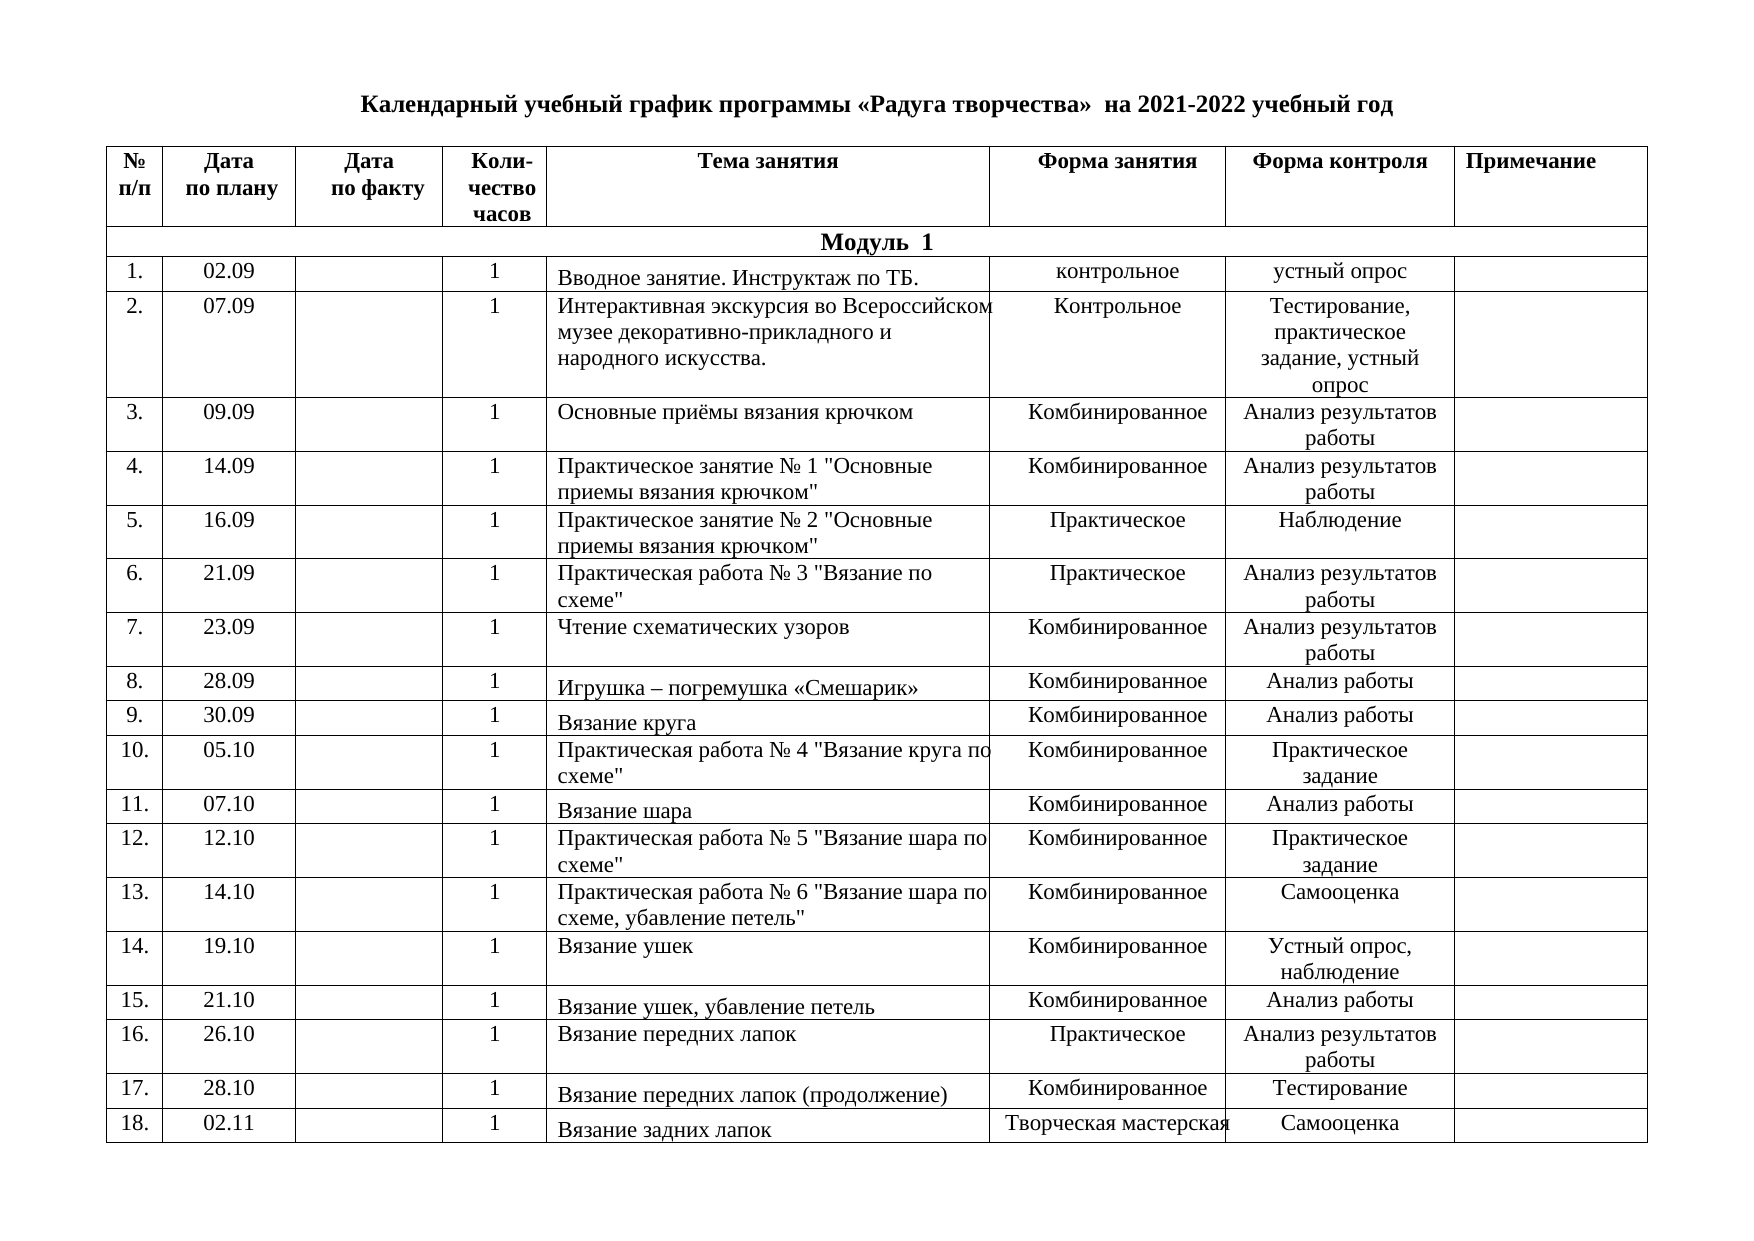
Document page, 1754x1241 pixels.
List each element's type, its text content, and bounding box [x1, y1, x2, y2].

table_cell [296, 398, 442, 451]
table_cell [296, 559, 442, 612]
table_cell [296, 824, 442, 877]
table_cell Интерактивная экскурсия во Всероссийском музее декоративно-прикладного и народного искусства. [547, 292, 989, 397]
table_cell Практическая работа № 3 "Вязание по схеме" [547, 559, 989, 612]
table_cell 7. [107, 613, 162, 666]
table_cell Комбинированное [990, 701, 1225, 735]
table_cell 12. [107, 824, 162, 877]
table_cell 12.10 [163, 824, 295, 877]
table_cell 07.09 [163, 292, 295, 397]
table_cell Модуль 1 [107, 227, 1647, 256]
table_cell Практическое [990, 559, 1225, 612]
table_cell [296, 932, 442, 984]
table_cell 09.09 [163, 398, 295, 451]
table_cell Практическое задание [1226, 736, 1454, 789]
table_cell Комбинированное [990, 736, 1225, 789]
table_cell Практическое [990, 506, 1225, 558]
table_cell 1. [107, 257, 162, 291]
table_cell Вязание передних лапок (продолжение) [547, 1074, 989, 1107]
table_cell 1 [443, 398, 546, 451]
table_cell Анализ работы [1226, 790, 1454, 823]
table_cell 1 [443, 878, 546, 931]
table_cell [1455, 613, 1647, 666]
table_cell [1455, 257, 1647, 291]
table_cell Вязание ушек, убавление петель [547, 986, 989, 1019]
table_header Коли-чество часов [443, 147, 546, 226]
table_cell Самооценка [1226, 1109, 1454, 1142]
text Календарный учебный график программы «Радуга творчества» на 2021-2022 учебный год [118, 89, 1636, 117]
table_cell Вязание ушек [547, 932, 989, 984]
table_cell 1 [443, 292, 546, 397]
table_cell 8. [107, 667, 162, 700]
table_cell 1 [443, 986, 546, 1019]
table_cell Практическая работа № 5 "Вязание шара по схеме" [547, 824, 989, 877]
table_cell 1 [443, 613, 546, 666]
table_cell Тестирование, практическое задание, устный опрос [1226, 292, 1454, 397]
table_cell Комбинированное [990, 824, 1225, 877]
table_cell 5. [107, 506, 162, 558]
table_cell [1455, 878, 1647, 931]
table_cell [296, 506, 442, 558]
table_cell [296, 292, 442, 397]
table_cell [1455, 506, 1647, 558]
table_cell 02.09 [163, 257, 295, 291]
table_header Дата по плану [163, 147, 295, 226]
table_cell 16.09 [163, 506, 295, 558]
table_cell Анализ результатов работы [1226, 452, 1454, 504]
table_cell [296, 701, 442, 735]
table_cell 1 [443, 701, 546, 735]
table_cell [1455, 292, 1647, 397]
table_cell Игрушка – погремушка «Смешарик» [547, 667, 989, 700]
table_cell Комбинированное [990, 452, 1225, 504]
table_cell Анализ работы [1226, 667, 1454, 700]
table_cell Комбинированное [990, 790, 1225, 823]
table_cell контрольное [990, 257, 1225, 291]
table_cell 1 [443, 790, 546, 823]
table_cell [296, 1109, 442, 1142]
table_cell [296, 613, 442, 666]
table_cell [1455, 986, 1647, 1019]
table_cell Комбинированное [990, 613, 1225, 666]
table_cell Наблюдение [1226, 506, 1454, 558]
table_cell Комбинированное [990, 986, 1225, 1019]
table_cell [1455, 1020, 1647, 1073]
table_cell 1 [443, 1074, 546, 1107]
table_cell 4. [107, 452, 162, 504]
table_cell 6. [107, 559, 162, 612]
table_cell Основные приёмы вязания крючком [547, 398, 989, 451]
table_cell Практическое задание [1226, 824, 1454, 877]
table_cell 1 [443, 932, 546, 984]
table_cell 1 [443, 667, 546, 700]
table_cell 1 [443, 452, 546, 504]
table_cell [1455, 1109, 1647, 1142]
table_cell Комбинированное [990, 398, 1225, 451]
table_cell Устный опрос, наблюдение [1226, 932, 1454, 984]
table_cell Анализ работы [1226, 986, 1454, 1019]
table_cell 21.09 [163, 559, 295, 612]
table_cell 14. [107, 932, 162, 984]
table_cell 15. [107, 986, 162, 1019]
table_cell 23.09 [163, 613, 295, 666]
table_cell 26.10 [163, 1020, 295, 1073]
table_cell Комбинированное [990, 1074, 1225, 1107]
table_cell [1455, 1074, 1647, 1107]
table_cell 1 [443, 559, 546, 612]
table_cell 28.10 [163, 1074, 295, 1107]
table_cell устный опрос [1226, 257, 1454, 291]
table_cell Анализ результатов работы [1226, 398, 1454, 451]
table_cell 10. [107, 736, 162, 789]
table_cell [296, 452, 442, 504]
table_cell 07.10 [163, 790, 295, 823]
table_cell [1455, 932, 1647, 984]
table_cell Практическое занятие № 1 "Основные приемы вязания крючком" [547, 452, 989, 504]
table_cell Чтение схематических узоров [547, 613, 989, 666]
table_cell 2. [107, 292, 162, 397]
table_cell Самооценка [1226, 878, 1454, 931]
table_cell Анализ результатов работы [1226, 1020, 1454, 1073]
table_cell 14.10 [163, 878, 295, 931]
table_cell 21.10 [163, 986, 295, 1019]
table_cell [1455, 398, 1647, 451]
table_header Тема занятия [547, 147, 989, 226]
table_cell 02.11 [163, 1109, 295, 1142]
table_cell 19.10 [163, 932, 295, 984]
table_cell [1455, 559, 1647, 612]
table_cell Комбинированное [990, 878, 1225, 931]
table_cell 16. [107, 1020, 162, 1073]
table_cell Комбинированное [990, 932, 1225, 984]
table_cell Вводное занятие. Инструктаж по ТБ. [547, 257, 989, 291]
table_cell 1 [443, 736, 546, 789]
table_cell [990, 1109, 1225, 1142]
table_cell [1455, 452, 1647, 504]
table_cell 13. [107, 878, 162, 931]
table_cell [296, 1074, 442, 1107]
table_cell [296, 986, 442, 1019]
table_cell Тестирование [1226, 1074, 1454, 1107]
table_header Форма контроля [1226, 147, 1454, 226]
table_cell 1 [443, 824, 546, 877]
table_cell 05.10 [163, 736, 295, 789]
table_cell Вязание передних лапок [547, 1020, 989, 1073]
table_cell [296, 257, 442, 291]
table_cell 3. [107, 398, 162, 451]
table_cell Анализ результатов работы [1226, 559, 1454, 612]
table_cell 1 [443, 1109, 546, 1142]
table_cell Контрольное [990, 292, 1225, 397]
table_cell 1 [443, 506, 546, 558]
table_cell 18. [107, 1109, 162, 1142]
table_cell [296, 736, 442, 789]
table_header Примечание [1455, 147, 1647, 226]
table_cell [296, 667, 442, 700]
table_cell 30.09 [163, 701, 295, 735]
table_cell [296, 1020, 442, 1073]
table_cell Комбинированное [990, 667, 1225, 700]
table_cell Практическая работа № 6 "Вязание шара по схеме, убавление петель" [547, 878, 989, 931]
table_cell 1 [443, 257, 546, 291]
table_cell Вязание круга [547, 701, 989, 735]
table_cell [1455, 736, 1647, 789]
table_cell [1455, 701, 1647, 735]
table_header № п/п [107, 147, 162, 226]
table_cell Практическая работа № 4 "Вязание круга по схеме" [547, 736, 989, 789]
table_header Форма занятия [990, 147, 1225, 226]
table_cell Вязание задних лапок [547, 1109, 989, 1142]
table_cell Анализ работы [1226, 701, 1454, 735]
table_cell 11. [107, 790, 162, 823]
table_cell 1 [443, 1020, 546, 1073]
table_cell Анализ результатов работы [1226, 613, 1454, 666]
table_cell Вязание шара [547, 790, 989, 823]
table_cell [1455, 790, 1647, 823]
table_cell [296, 878, 442, 931]
table_cell 14.09 [163, 452, 295, 504]
table_cell 17. [107, 1074, 162, 1107]
table_cell Практическое [990, 1020, 1225, 1073]
table_cell [1455, 667, 1647, 700]
table_header Дата по факту [296, 147, 442, 226]
table_cell [296, 790, 442, 823]
table_cell Практическое занятие № 2 "Основные приемы вязания крючком" [547, 506, 989, 558]
table_cell [1455, 824, 1647, 877]
table_cell 28.09 [163, 667, 295, 700]
table_cell 9. [107, 701, 162, 735]
